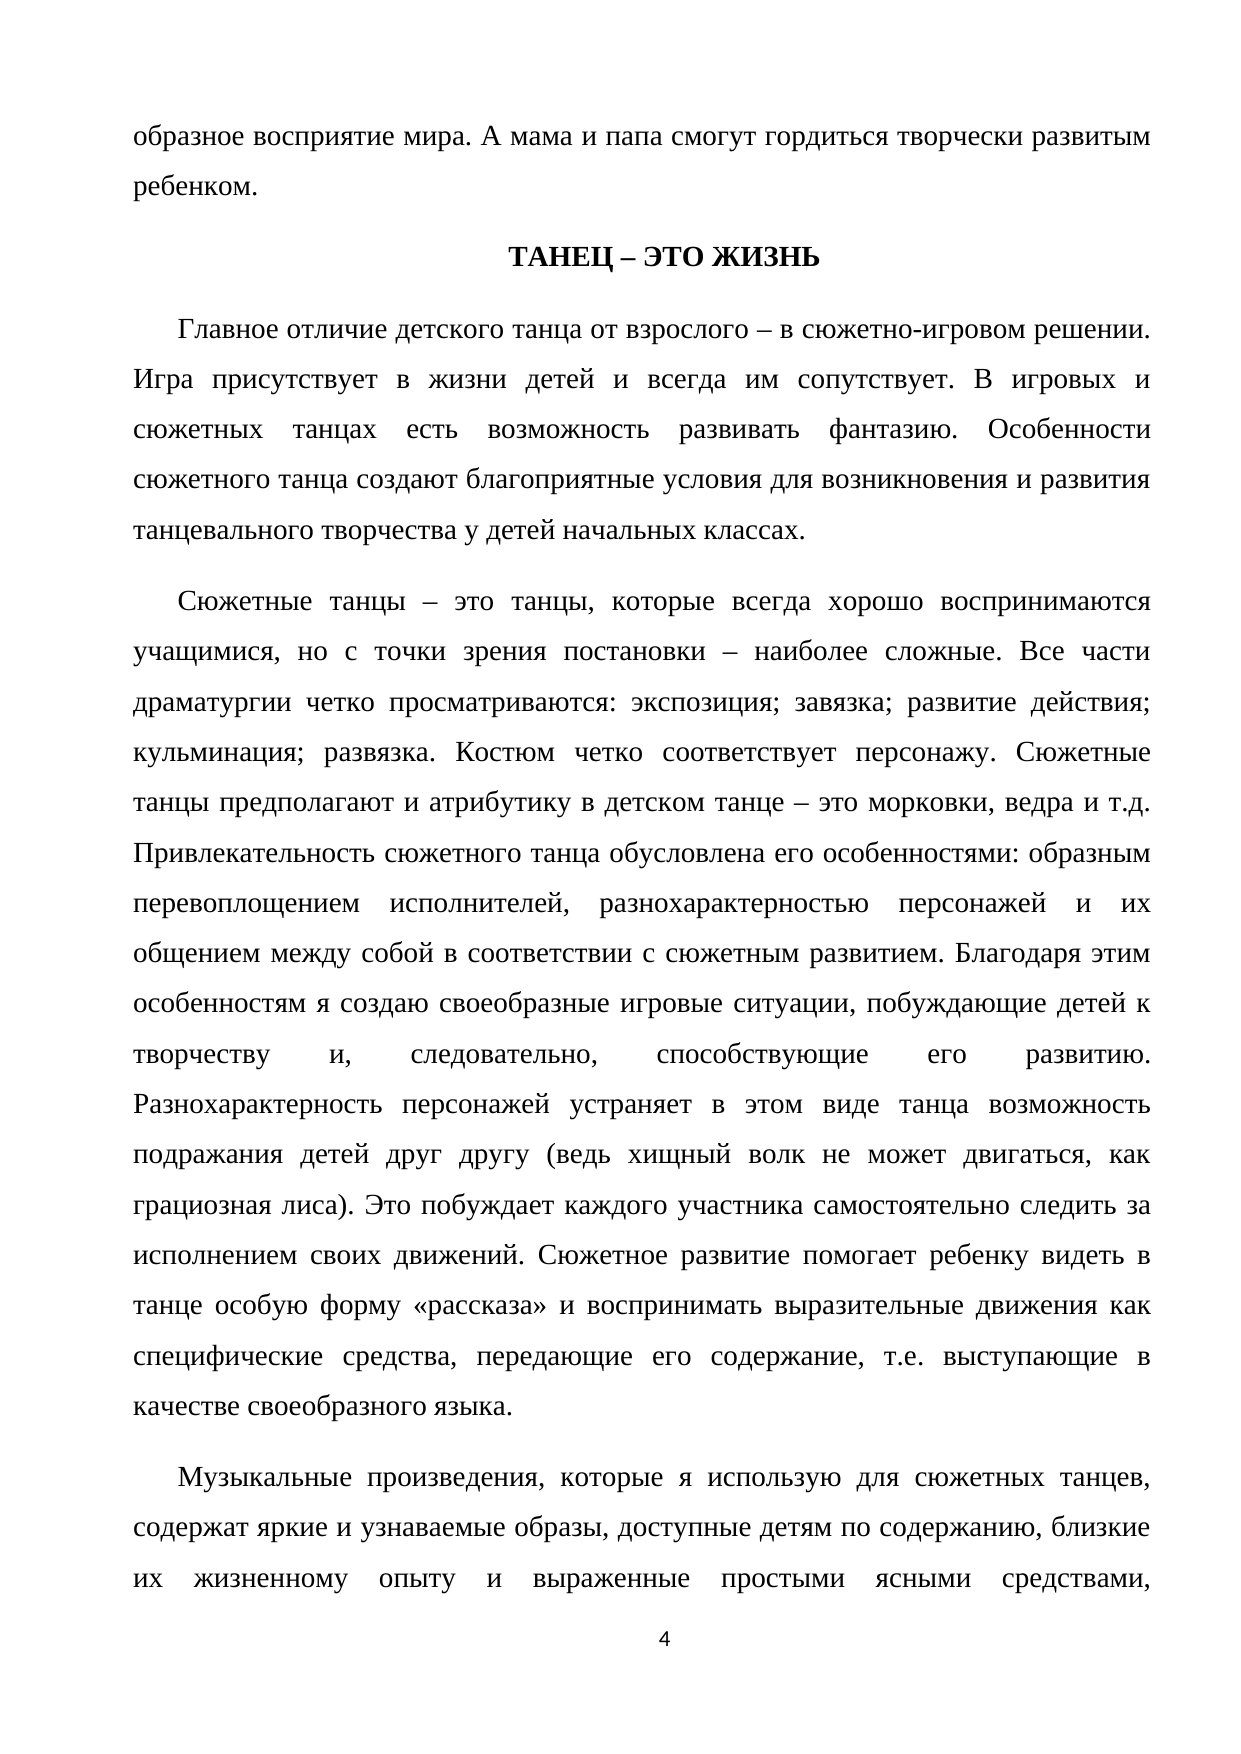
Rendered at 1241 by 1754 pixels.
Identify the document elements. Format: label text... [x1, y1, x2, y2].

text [133, 1459, 1152, 1593]
text Сюжетные танцы – это танцы, которые всегда хорошо воспринимаются учащимися, но с точки зрения постановки – наиболее сложные. Все части драматургии четко просматриваются: экспозиция; завязка; развитие действия; кульминация; развязка. Костюм четко соответствует персонажу. Сюжетные танцы предполагают и атрибутику в детском танце – это морковки, ведра и т.д. Привлекательность сюжетного танца обусловлена его особенностями: образным перевоплощением исполнителей, разнохарактерностью персонажей и их общением между собой в соответствии с сюжетным развитием. Благодаря этим особенностям я создаю своеобразные игровые ситуации, побуждающие детей к творчеству и, следовательно, способствующие его развитию. Разнохарактерность персонажей устраняет в этом виде танца возможность подражания детей друг другу (ведь хищный волк не может двигаться, как грациозная лиса). Это побуждает каждого участника самостоятельно следить за исполнением своих движений. Сюжетное развитие помогает ребенку видеть в танце особую форму «рассказа» и воспринимать выразительные движения как специфические средства, передающие его содержание, т.е. выступающие в качестве своеобразного языка. [133, 583, 1152, 1422]
text Главное отличие детского танца от взрослого – в сюжетно-игровом решении. Игра присутствует в жизни детей и всегда им сопутствует. В игровых и сюжетных танцах есть возможность развивать фантазию. Особенности сюжетного танца создают благоприятные условия для возникновения и развития танцевального творчества у детей начальных классах. [133, 311, 1152, 546]
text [133, 118, 1152, 202]
text ТАНЕЦ – ЭТО ЖИЗНЬ [133, 239, 1152, 273]
